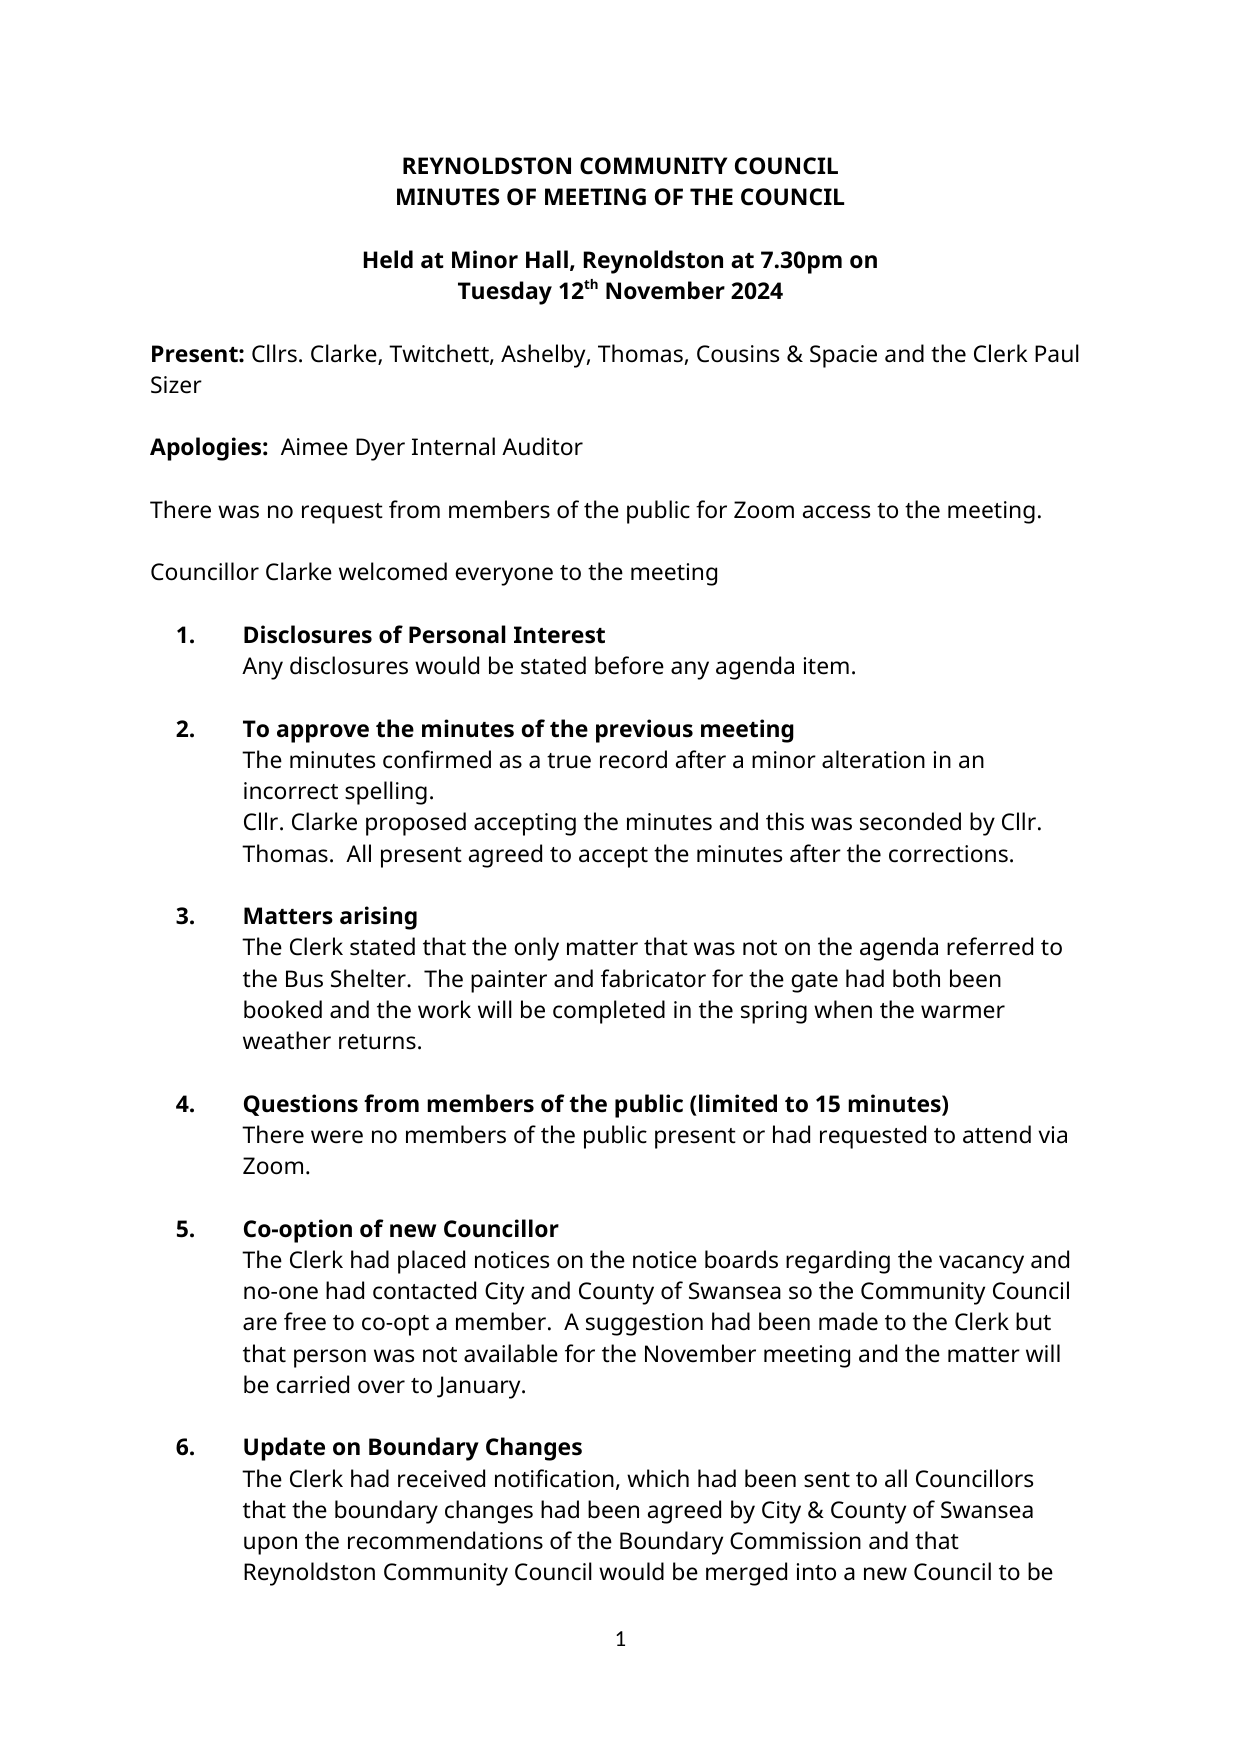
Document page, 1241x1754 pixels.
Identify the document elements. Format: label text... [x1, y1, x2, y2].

text There was no request from members of the public for Zoom access to the meeting. [150, 494, 1090, 525]
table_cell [231, 1431, 1089, 1587]
text REYNOLDSTON COMMUNITY COUNCIL [150, 150, 1090, 181]
text Present: Cllrs. Clarke, Twitchett, Ashelby, Thomas, Cousins & Spacie and the Clerk Paul Sizer [150, 337, 1090, 400]
text Tuesday 12th November 2024 [150, 275, 1090, 306]
table_cell 2. [164, 713, 231, 900]
text Apologies: Aimee Dyer Internal Auditor [150, 431, 1090, 462]
table_cell Matters arising The Clerk stated that the only matter that was not on the agenda referred to the Bus Shelter. The painter and fabricator for the gate had both been booked and the work will be completed in the spring when the warmer weather returns. [231, 900, 1089, 1087]
table_cell 6. [164, 1431, 231, 1587]
text Held at Minor Hall, Reynoldston at 7.30pm on [150, 244, 1090, 275]
table_header 1. [164, 619, 231, 712]
text MINUTES OF MEETING OF THE COUNCIL [150, 181, 1090, 212]
table_header Disclosures of Personal Interest Any disclosures would be stated before any agenda item. [231, 619, 1089, 712]
table_cell To approve the minutes of the previous meeting The minutes confirmed as a true record after a minor alteration in an incorrect spelling. Cllr. Clarke proposed accepting the minutes and this was seconded by Cllr. Thomas. All present agreed to accept the minutes after the corrections. [231, 713, 1089, 900]
table_cell 4. [164, 1088, 231, 1212]
table_cell 5. [164, 1213, 231, 1431]
text Councillor Clarke welcomed everyone to the meeting [150, 556, 1090, 587]
table_cell Co-option of new Councillor The Clerk had placed notices on the notice boards regarding the vacancy and no-one had contacted City and County of Swansea so the Community Council are free to co-opt a member. A suggestion had been made to the Clerk but that person was not available for the November meeting and the matter will be carried over to January. [231, 1213, 1089, 1431]
table_cell 3. [164, 900, 231, 1087]
table_cell Questions from members of the public (limited to 15 minutes) There were no members of the public present or had requested to attend via Zoom. [231, 1088, 1089, 1212]
